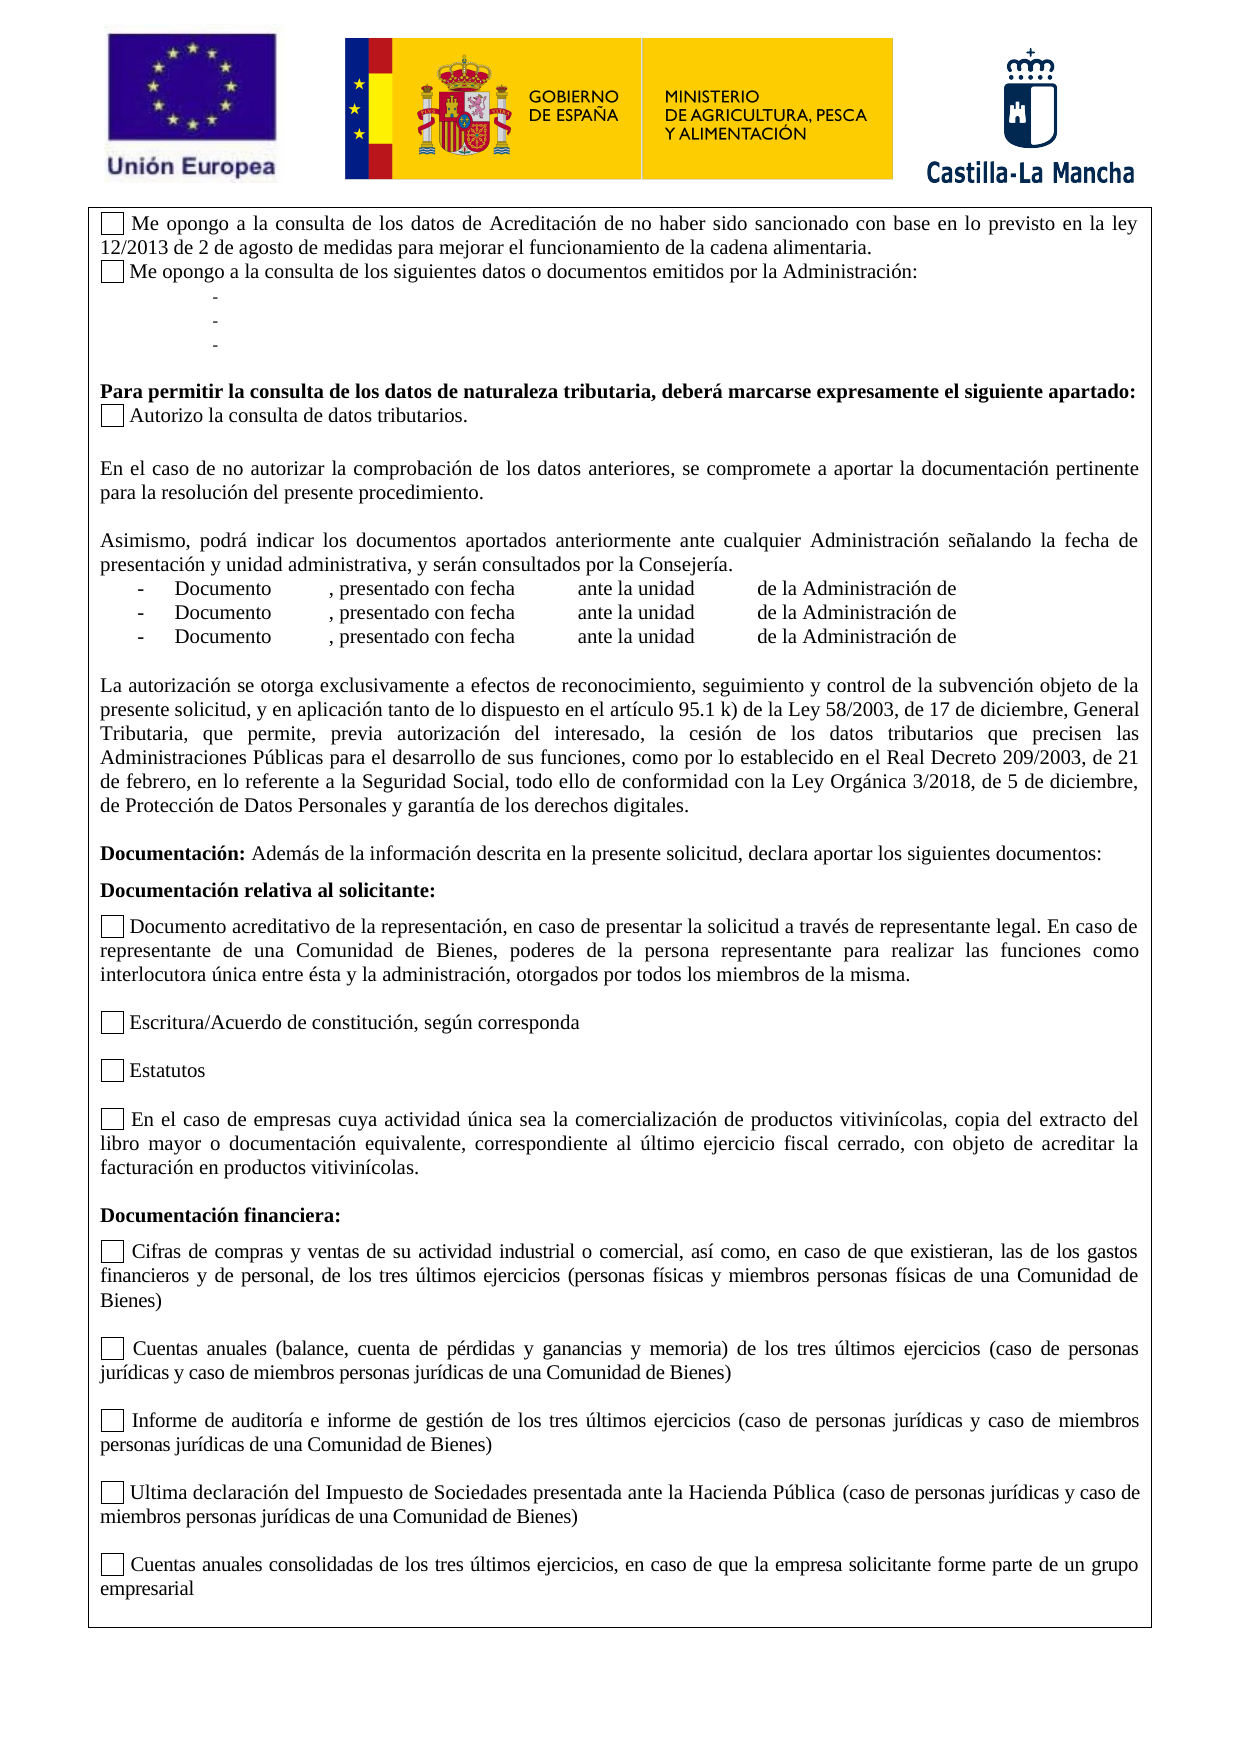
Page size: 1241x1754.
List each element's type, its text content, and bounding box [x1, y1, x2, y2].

picture [341, 34, 897, 183]
picture [927, 48, 1134, 183]
picture [104, 24, 284, 183]
